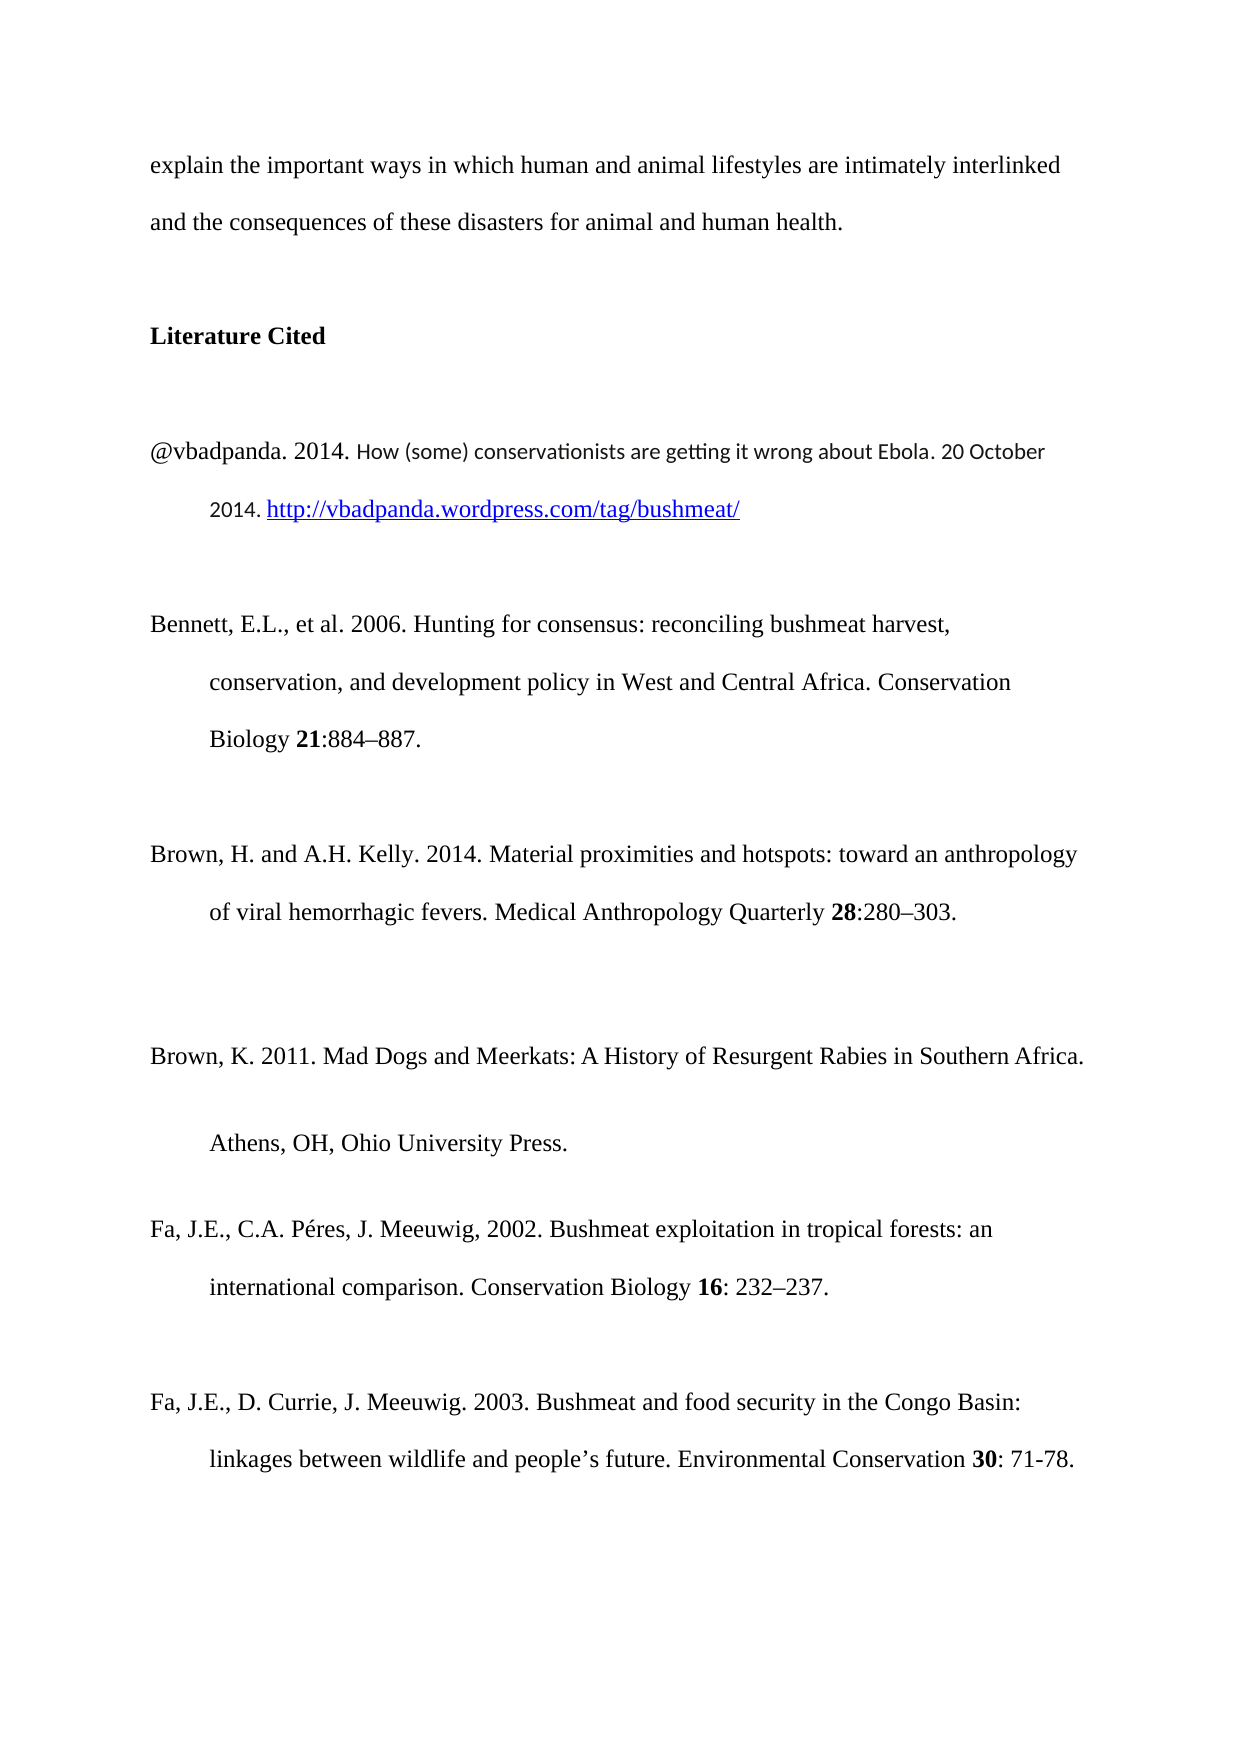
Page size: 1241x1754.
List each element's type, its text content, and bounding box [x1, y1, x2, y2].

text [150, 150, 1090, 236]
text Bennett, E.L., et al. 2006. Hunting for consensus: reconciling bushmeat harvest, conservation, and development policy in West and Central Africa. Conservation Biology 21:884–887. [150, 609, 1090, 753]
text Literature Cited [150, 321, 1090, 350]
subtitle Athens, OH, Ohio University Press. [150, 1128, 1090, 1157]
text Fa, J.E., D. Currie, J. Meeuwig. 2003. Bushmeat and food security in the Congo Basin: linkages between wildlife and people’s future. Environmental Conservation 30: 71-78. [150, 1387, 1090, 1473]
subtitle Brown, K. 2011. Mad Dogs and Meerkats: A History of Resurgent Rabies in Southern Africa. [150, 1041, 1090, 1070]
text @vbadpanda. 2014. How (some) conservationists are getting it wrong about Ebola. 20 October 2014. http://vbadpanda.wordpress.com/tag/bushmeat/ [150, 436, 1090, 523]
text Fa, J.E., C.A. Péres, J. Meeuwig, 2002. Bushmeat exploitation in tropical forests: an international comparison. Conservation Biology 16: 232–237. [150, 1214, 1090, 1301]
text Brown, H. and A.H. Kelly. 2014. Material proximities and hotspots: toward an anthropology of viral hemorrhagic fevers. Medical Anthropology Quarterly 28:280–303. [150, 839, 1090, 926]
